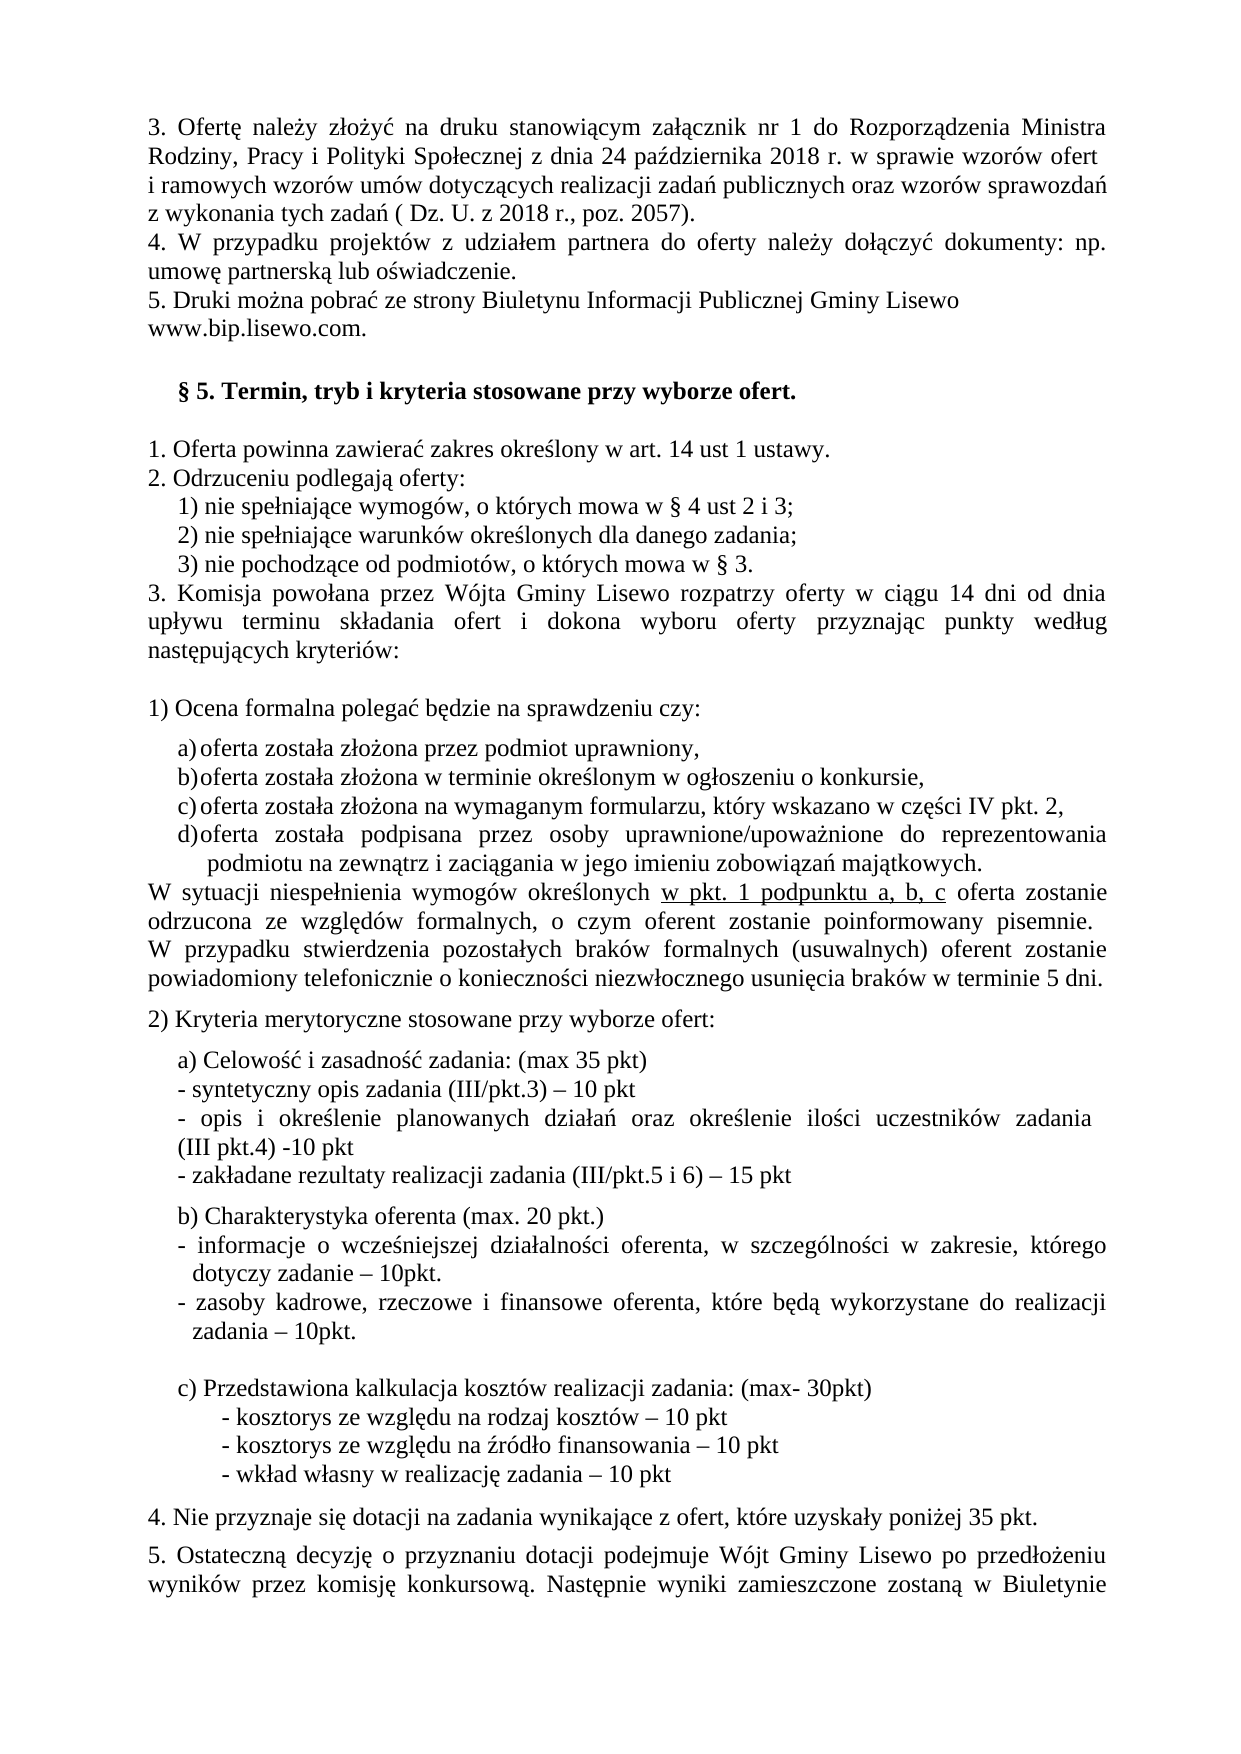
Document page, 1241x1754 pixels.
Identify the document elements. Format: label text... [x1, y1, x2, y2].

text - kosztorys ze względu na rodzaj kosztów – 10 pkt [148, 1402, 1107, 1430]
text - zasoby kadrowe, rzeczowe i finansowe oferenta, które będą wykorzystane do realizacji zadania – 10pkt. [177, 1287, 1107, 1345]
text c) Przedstawiona kalkulacja kosztów realizacji zadania: (max- 30pkt) [148, 1373, 1107, 1402]
text 4. W przypadku projektów z udziałem partnera do oferty należy dołączyć dokumenty: np. umowę partnerską lub oświadczenie. [148, 227, 1107, 285]
text 3. Ofertę należy złożyć na druku stanowiącym załącznik nr 1 do Rozporządzenia Ministra Rodziny, Pracy i Polityki Społecznej z dnia 24 października 2018 r. w sprawie wzorów ofert i ramowych wzorów umów dotyczących realizacji zadań publicznych oraz wzorów sprawozdań z wykonania tych zadań ( Dz. U. z 2018 r., poz. 2057). [148, 112, 1107, 227]
list oferta została złożona przez podmiot uprawniony, [177, 733, 1107, 762]
text 2) Kryteria merytoryczne stosowane przy wyborze ofert: [148, 1004, 1107, 1033]
text - syntetyczny opis zadania (III/pkt.3) – 10 pkt [148, 1074, 1107, 1103]
text a) Celowość i zasadność zadania: (max 35 pkt) [148, 1045, 1107, 1074]
text - zakładane rezultaty realizacji zadania (III/pkt.5 i 6) – 15 pkt [148, 1160, 1107, 1189]
text 3. Komisja powołana przez Wójta Gminy Lisewo rozpatrzy oferty w ciągu 14 dni od dnia upływu terminu składania ofert i dokona wyboru oferty przyznając punkty według następujących kryteriów: [148, 578, 1107, 664]
text 4. Nie przyznaje się dotacji na zadania wynikające z ofert, które uzyskały poniżej 35 pkt. [148, 1502, 1107, 1531]
text 3) nie pochodzące od podmiotów, o których mowa w § 3. [177, 549, 1107, 578]
list oferta została podpisana przez osoby uprawnione/upoważnione do reprezentowania podmiotu na zewnątrz i zaciągania w jego imieniu zobowiązań majątkowych. [177, 819, 1107, 877]
text - informacje o wcześniejszej działalności oferenta, w szczególności w zakresie, którego dotyczy zadanie – 10pkt. [177, 1230, 1107, 1287]
text 1. Oferta powinna zawierać zakres określony w art. 14 ust 1 ustawy. [148, 434, 1107, 463]
text W sytuacji niespełnienia wymogów określonych w pkt. 1 podpunktu a, b, c oferta zostanie odrzucona ze względów formalnych, o czym oferent zostanie poinformowany pisemnie. W przypadku stwierdzenia pozostałych braków formalnych (usuwalnych) oferent zostanie powiadomiony telefonicznie o konieczności niezwłocznego usunięcia braków w terminie 5 dni. [148, 877, 1107, 992]
text - wkład własny w realizację zadania – 10 pkt [148, 1459, 1107, 1488]
text - opis i określenie planowanych działań oraz określenie ilości uczestników zadania (III pkt.4) -10 pkt [177, 1103, 1107, 1160]
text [148, 1541, 1107, 1598]
text - kosztorys ze względu na źródło finansowania – 10 pkt [148, 1430, 1107, 1459]
text 2. Odrzuceniu podlegają oferty: [148, 463, 1107, 491]
text www.bip.lisewo.com. [148, 313, 1107, 342]
text 1) Ocena formalna polegać będzie na sprawdzeniu czy: [148, 693, 1107, 721]
text b) Charakterystyka oferenta (max. 20 pkt.) [148, 1201, 1107, 1230]
text § 5. Termin, tryb i kryteria stosowane przy wyborze ofert. [148, 376, 1107, 405]
text 5. Druki można pobrać ze strony Biuletynu Informacji Publicznej Gminy Lisewo [148, 285, 1107, 313]
list oferta została złożona na wymaganym formularzu, który wskazano w części IV pkt. 2, [177, 791, 1107, 819]
list oferta została złożona w terminie określonym w ogłoszeniu o konkursie, [177, 762, 1107, 791]
text 2) nie spełniające warunków określonych dla danego zadania; [177, 520, 1107, 549]
text 1) nie spełniające wymogów, o których mowa w § 4 ust 2 i 3; [177, 491, 1107, 520]
